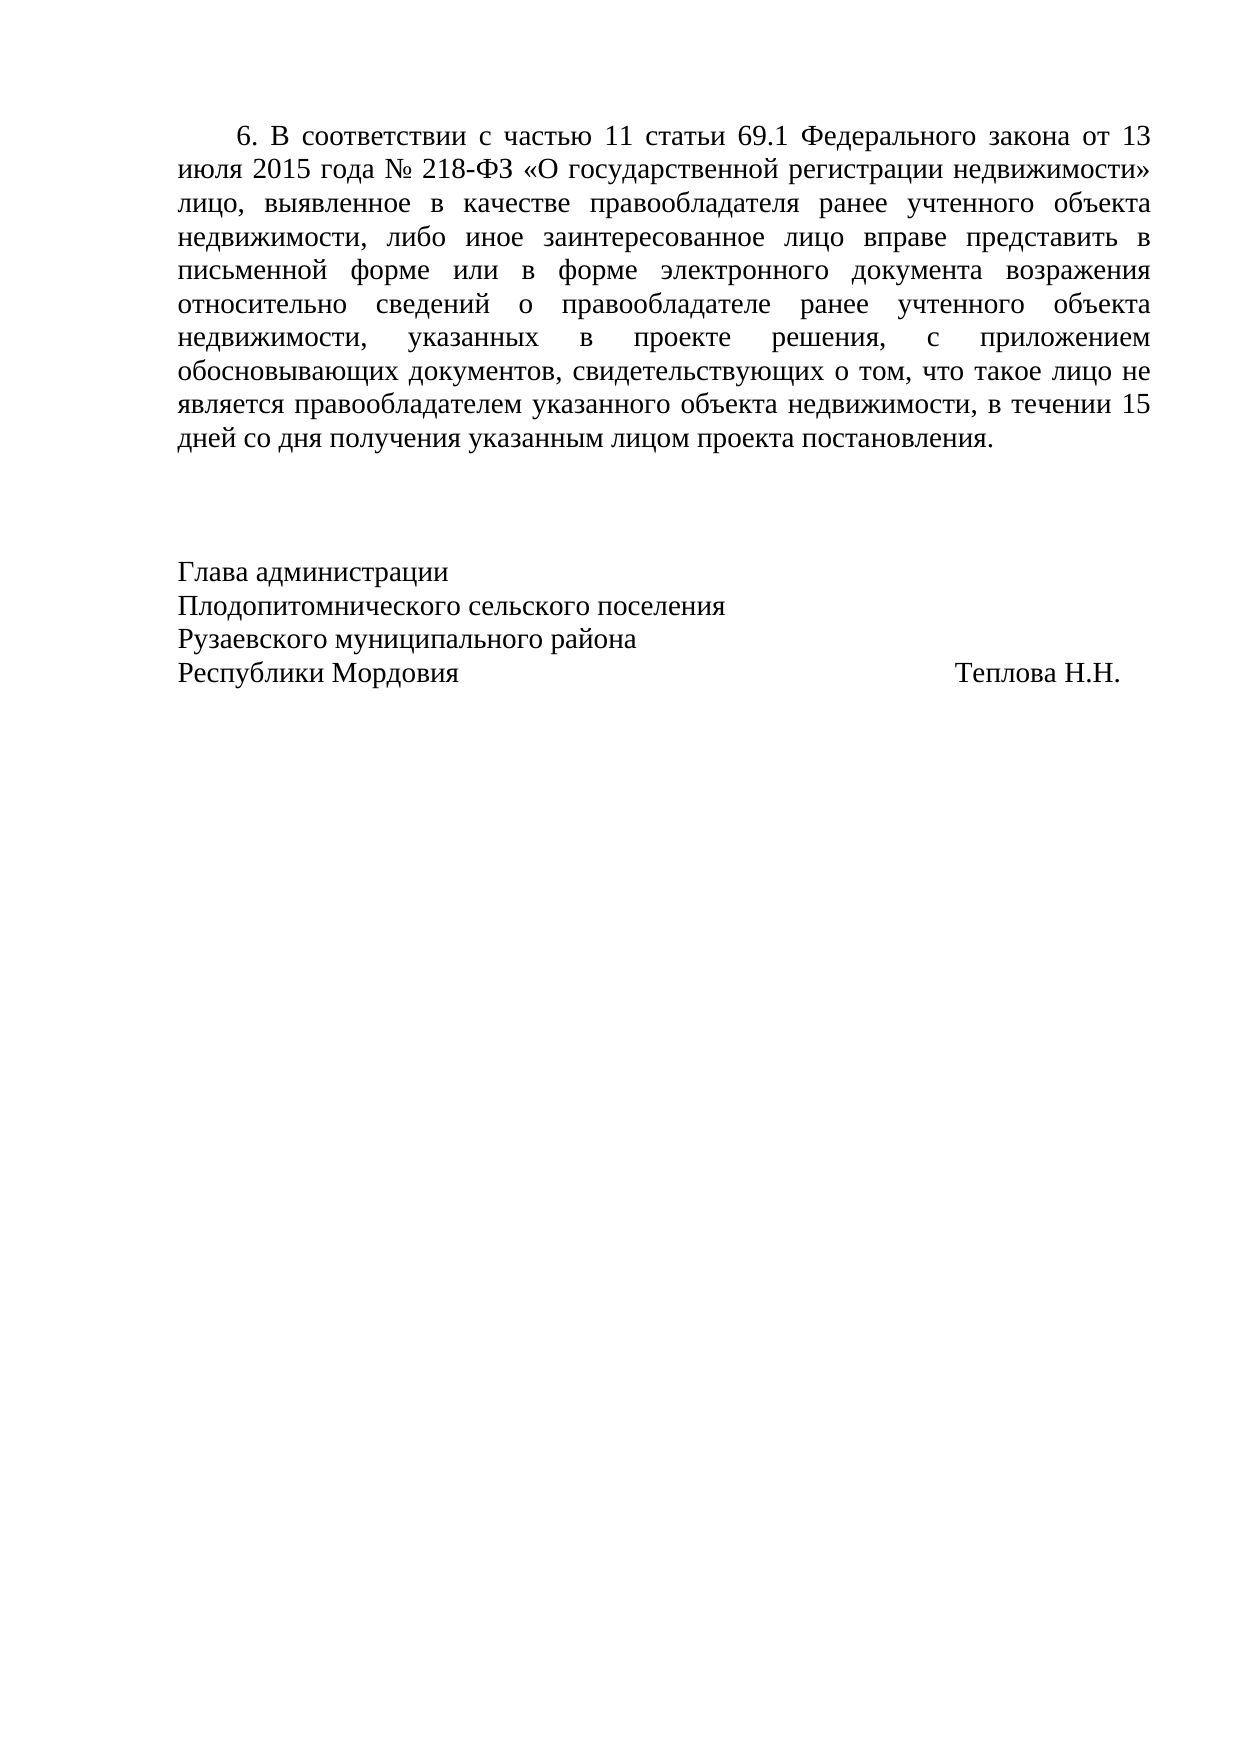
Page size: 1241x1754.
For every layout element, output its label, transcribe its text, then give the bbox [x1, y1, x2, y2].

text Рузаевского муниципального района [177, 621, 1152, 655]
text Глава администрации [177, 554, 1152, 588]
text Плодопитомнического сельского поселения [177, 588, 1152, 621]
text Республики Мордовия Теплова Н.Н. [177, 655, 1152, 688]
text 6. В соответствии с частью 11 статьи 69.1 Федерального закона от 13 июля 2015 года № 218-ФЗ «О государственной регистрации недвижимости» лицо, выявленное в качестве правообладателя ранее учтенного объекта недвижимости, либо иное заинтересованное лицо вправе представить в письменной форме или в форме электронного документа возражения относительно сведений о правообладателе ранее учтенного объекта недвижимости, указанных в проекте решения, с приложением обосновывающих документов, свидетельствующих о том, что такое лицо не является правообладателем указанного объекта недвижимости, в течении 15 дней со дня получения указанным лицом проекта постановления. [177, 118, 1152, 453]
